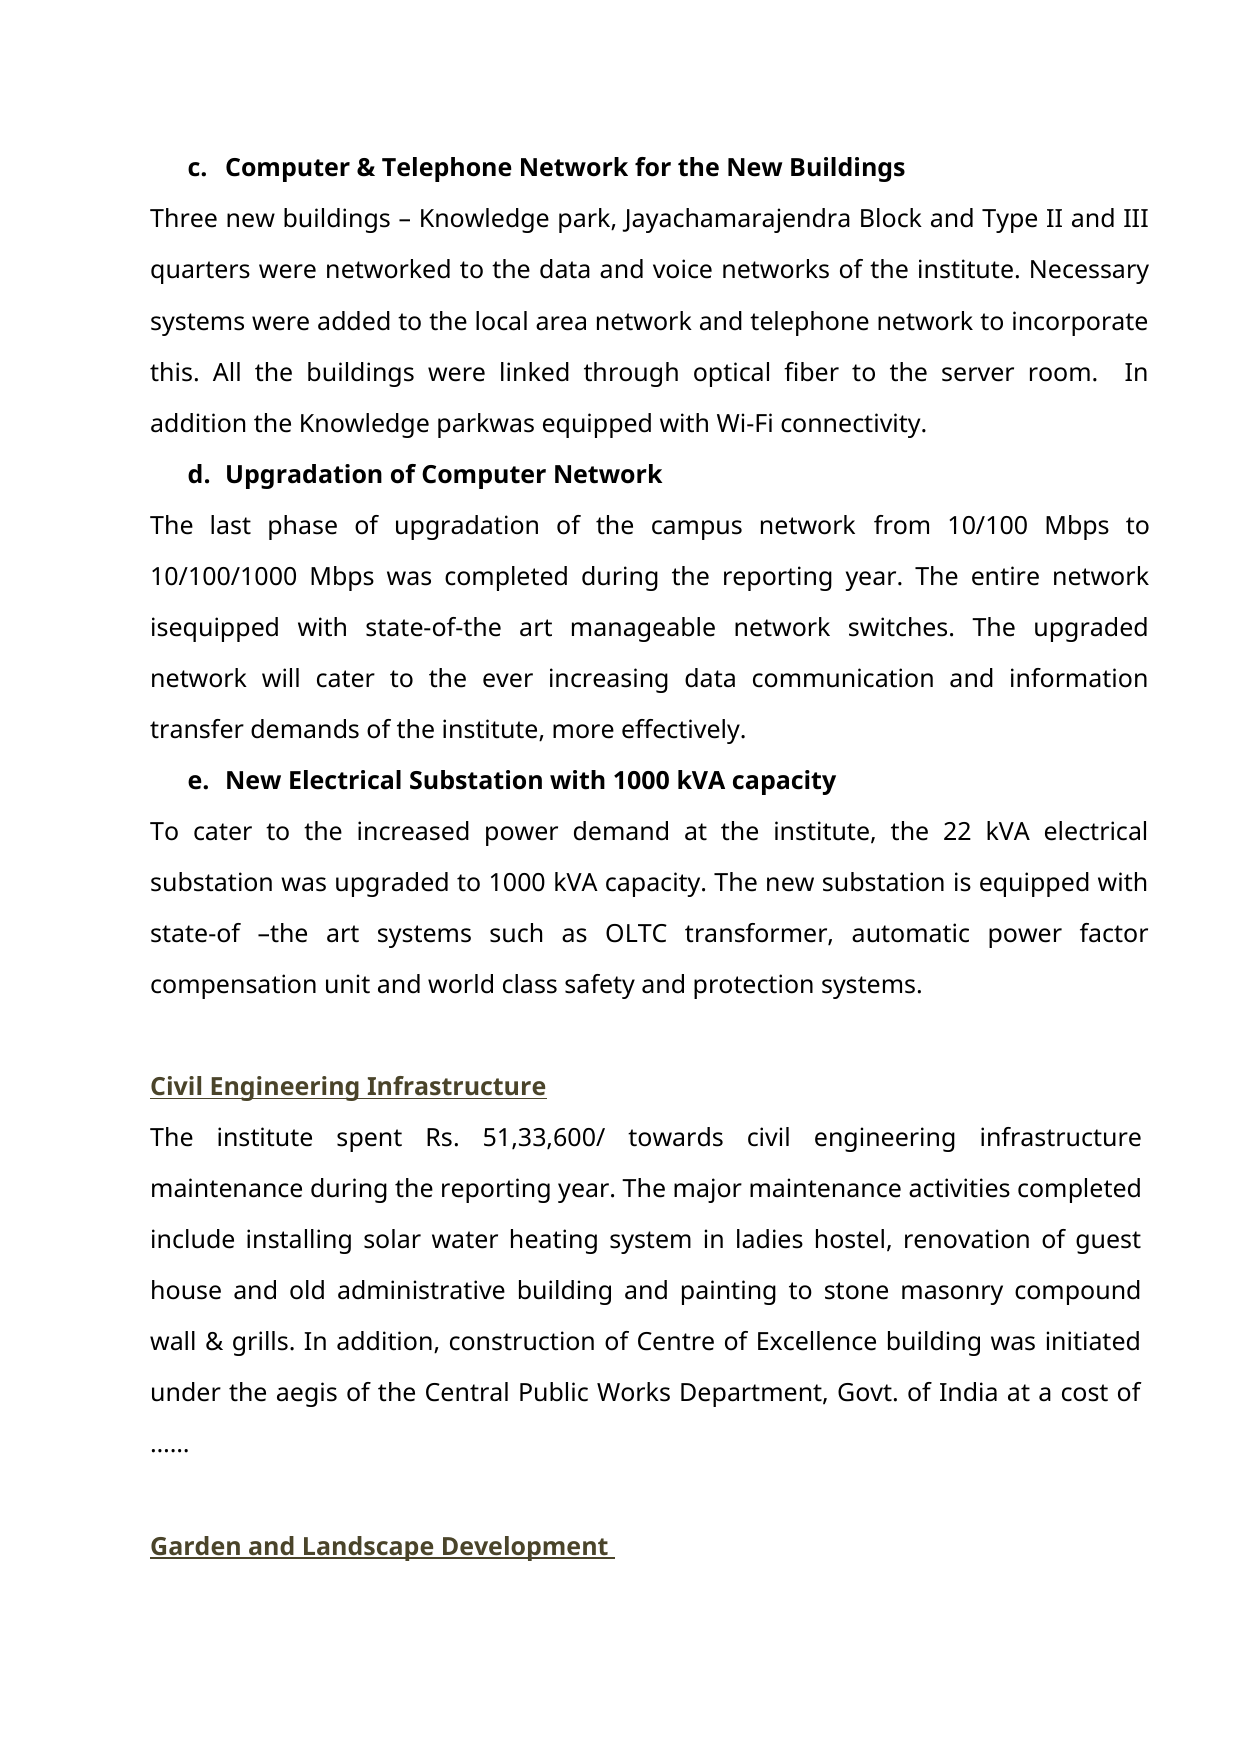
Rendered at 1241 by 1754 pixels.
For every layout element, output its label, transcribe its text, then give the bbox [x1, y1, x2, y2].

text Civil Engineering Infrastructure [150, 1069, 1150, 1103]
text The last phase of upgradation of the campus network from 10/100 Mbps to 10/100/1000 Mbps was completed during the reporting year. The entire network isequipped with state-of-the art manageable network switches. The upgraded network will cater to the ever increasing data communication and information transfer demands of the institute, more effectively. [150, 507, 1150, 746]
text To cater to the increased power demand at the institute, the 22 kVA electrical substation was upgraded to 1000 kVA capacity. The new substation is equipped with state-of –the art systems such as OLTC transformer, automatic power factor compensation unit and world class safety and protection systems. [150, 813, 1150, 1001]
text The institute spent Rs. 51,33,600/ towards civil engineering infrastructure maintenance during the reporting year. The major maintenance activities completed include installing solar water heating system in ladies hostel, renovation of guest house and old administrative building and painting to stone masonry compound wall & grills. In addition, construction of Centre of Excellence building was initiated under the aegis of the Central Public Works Department, Govt. of India at a cost of …… [150, 1120, 1143, 1460]
list Computer & Telephone Network for the New Buildings [187, 150, 1150, 184]
text Garden and Landscape Development [150, 1528, 1150, 1562]
text Three new buildings – Knowledge park, Jayachamarajendra Block and Type II and III quarters were networked to the data and voice networks of the institute. Necessary systems were added to the local area network and telephone network to incorporate this. All the buildings were linked through optical fiber to the server room. In addition the Knowledge parkwas equipped with Wi-Fi connectivity. [150, 201, 1150, 439]
list New Electrical Substation with 1000 kVA capacity [187, 762, 1150, 797]
list Upgradation of Computer Network [187, 456, 1150, 490]
